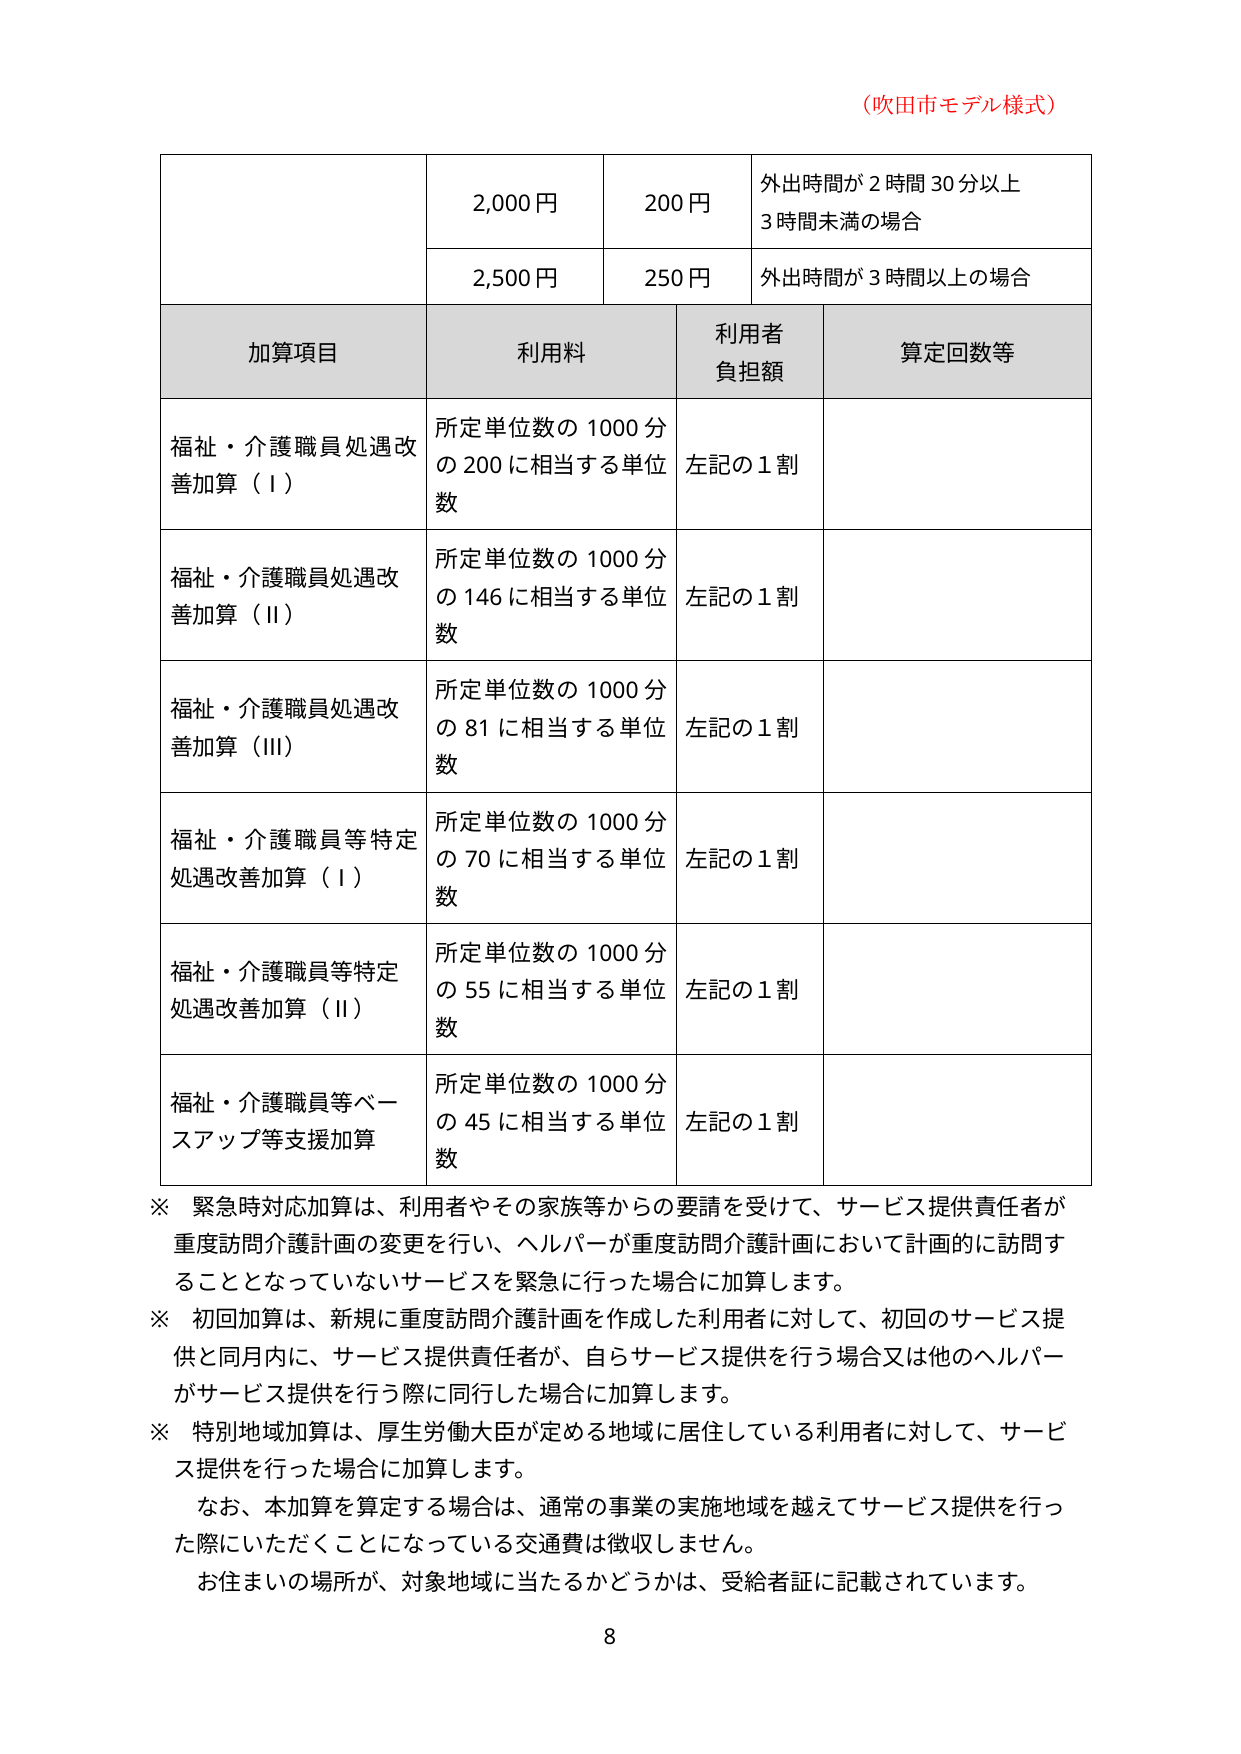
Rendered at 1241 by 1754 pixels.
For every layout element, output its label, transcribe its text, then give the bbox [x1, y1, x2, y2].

table_cell 外出時間が2時間30分以上 3時間未満の場合 [752, 155, 1091, 248]
table_cell 加算項目 [161, 305, 426, 398]
text ※ 特別地域加算は、厚生労働大臣が定める地域に居住している利用者に対して、サービス提供を行った場合に加算します。 [150, 1411, 1069, 1486]
table_cell 左記の１割 [677, 1055, 823, 1185]
table_cell 左記の１割 [677, 399, 823, 529]
table_cell 所定単位数の1000分の70に相当する単位数 [427, 793, 676, 923]
table_cell [824, 399, 1091, 529]
table_cell 福祉・介護職員等ベースアップ等支援加算 [161, 1055, 426, 1185]
text お住まいの場所が、対象地域に当たるかどうかは、受給者証に記載されています。 [150, 1561, 1069, 1599]
table_cell 算定回数等 [824, 305, 1091, 398]
table_cell 福祉・介護職員等特定処遇改善加算（Ⅱ） [161, 924, 426, 1054]
table_cell 利用料 [427, 305, 676, 398]
table_cell 200円 [604, 155, 751, 248]
text ※ 初回加算は、新規に重度訪問介護計画を作成した利用者に対して、初回のサービス提供と同月内に、サービス提供責任者が、自らサービス提供を行う場合又は他のヘルパーがサービス提供を行う際に同行した場合に加算します。 [150, 1299, 1069, 1411]
table_cell 2,000円 [427, 155, 603, 248]
table_cell 所定単位数の1000分の45に相当する単位数 [427, 1055, 676, 1185]
table_cell 左記の１割 [677, 530, 823, 660]
table_cell 利用者 負担額 [677, 305, 823, 398]
table_cell [824, 924, 1091, 1054]
table_cell 左記の１割 [677, 793, 823, 923]
table_cell [824, 793, 1091, 923]
table_cell 250円 [604, 249, 751, 304]
table_cell 所定単位数の1000分の146に相当する単位数 [427, 530, 676, 660]
table_cell [824, 661, 1091, 792]
text ※ 緊急時対応加算は、利用者やその家族等からの要請を受けて、サービス提供責任者が重度訪問介護計画の変更を行い、ヘルパーが重度訪問介護計画において計画的に訪問することとなっていないサービスを緊急に行った場合に加算します。 [150, 1186, 1069, 1299]
table_cell 所定単位数の1000分の200に相当する単位数 [427, 399, 676, 529]
table_cell 福祉・介護職員処遇改善加算（Ⅱ） [161, 530, 426, 660]
table_cell 2,500円 [427, 249, 603, 304]
table_cell 外出時間が3時間以上の場合 [752, 249, 1091, 304]
table_cell 福祉・介護職員処遇改善加算（Ⅰ） [161, 399, 426, 529]
table_cell 所定単位数の1000分の81に相当する単位数 [427, 661, 676, 792]
table_cell 福祉・介護職員処遇改善加算（Ⅲ） [161, 661, 426, 792]
table_cell 左記の１割 [677, 924, 823, 1054]
table_cell 所定単位数の1000分の55に相当する単位数 [427, 924, 676, 1054]
table_cell 福祉・介護職員等特定処遇改善加算（Ⅰ） [161, 793, 426, 923]
table_cell 左記の１割 [677, 661, 823, 792]
table_cell [824, 530, 1091, 660]
table_cell [824, 1055, 1091, 1185]
text なお、本加算を算定する場合は、通常の事業の実施地域を越えてサービス提供を行った際にいただくことになっている交通費は徴収しません。 [150, 1486, 1069, 1561]
